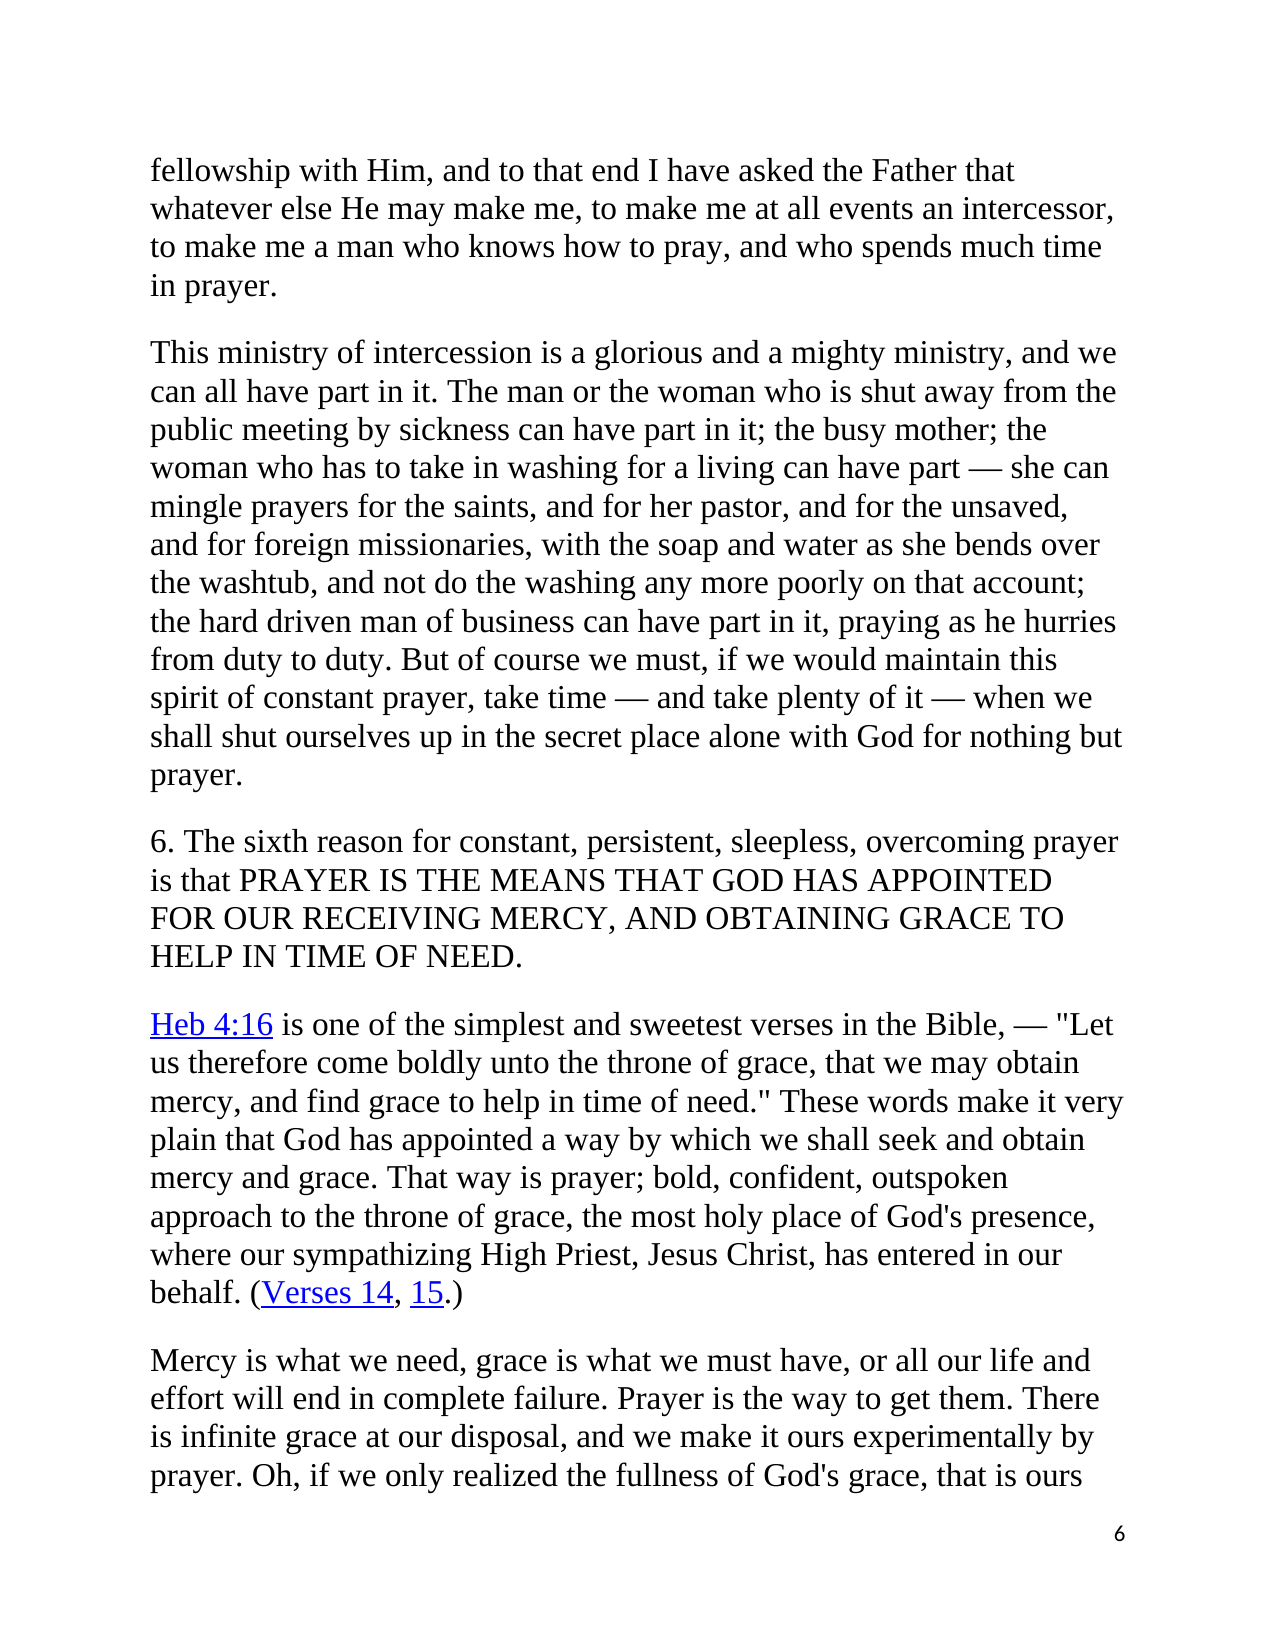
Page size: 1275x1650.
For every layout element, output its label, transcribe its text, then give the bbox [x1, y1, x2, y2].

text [150, 1340, 1125, 1493]
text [150, 150, 1125, 303]
text This ministry of intercession is a glorious and a mighty ministry, and we can all have part in it. The man or the woman who is shut away from the public meeting by sickness can have part in it; the busy mother; the woman who has to take in washing for a living can have part — she can mingle prayers for the saints, and for her pastor, and for the unsaved, and for foreign missionaries, with the soap and water as she bends over the washtub, and not do the washing any more poorly on that account; the hard driven man of business can have part in it, praying as he hurries from duty to duty. But of course we must, if we would maintain this spirit of constant prayer, take time — and take plenty of it — when we shall shut ourselves up in the secret place alone with God for nothing but prayer. [150, 332, 1125, 792]
text Heb 4:16 is one of the simplest and sweetest verses in the Bible, — "Let us therefore come boldly unto the throne of grace, that we may obtain mercy, and find grace to help in time of need." These words make it very plain that God has appointed a way by which we shall seek and obtain mercy and grace. That way is prayer; bold, confident, outspoken approach to the throne of grace, the most holy place of God's presence, where our sympathizing High Priest, Jesus Christ, has entered in our behalf. (Verses 14, 15.) [150, 1004, 1125, 1311]
text 6. The sixth reason for constant, persistent, sleepless, overcoming prayer is that PRAYER IS THE MEANS THAT GOD HAS APPOINTED FOR OUR RECEIVING MERCY, AND OBTAINING GRACE TO HELP IN TIME OF NEED. [150, 822, 1125, 975]
